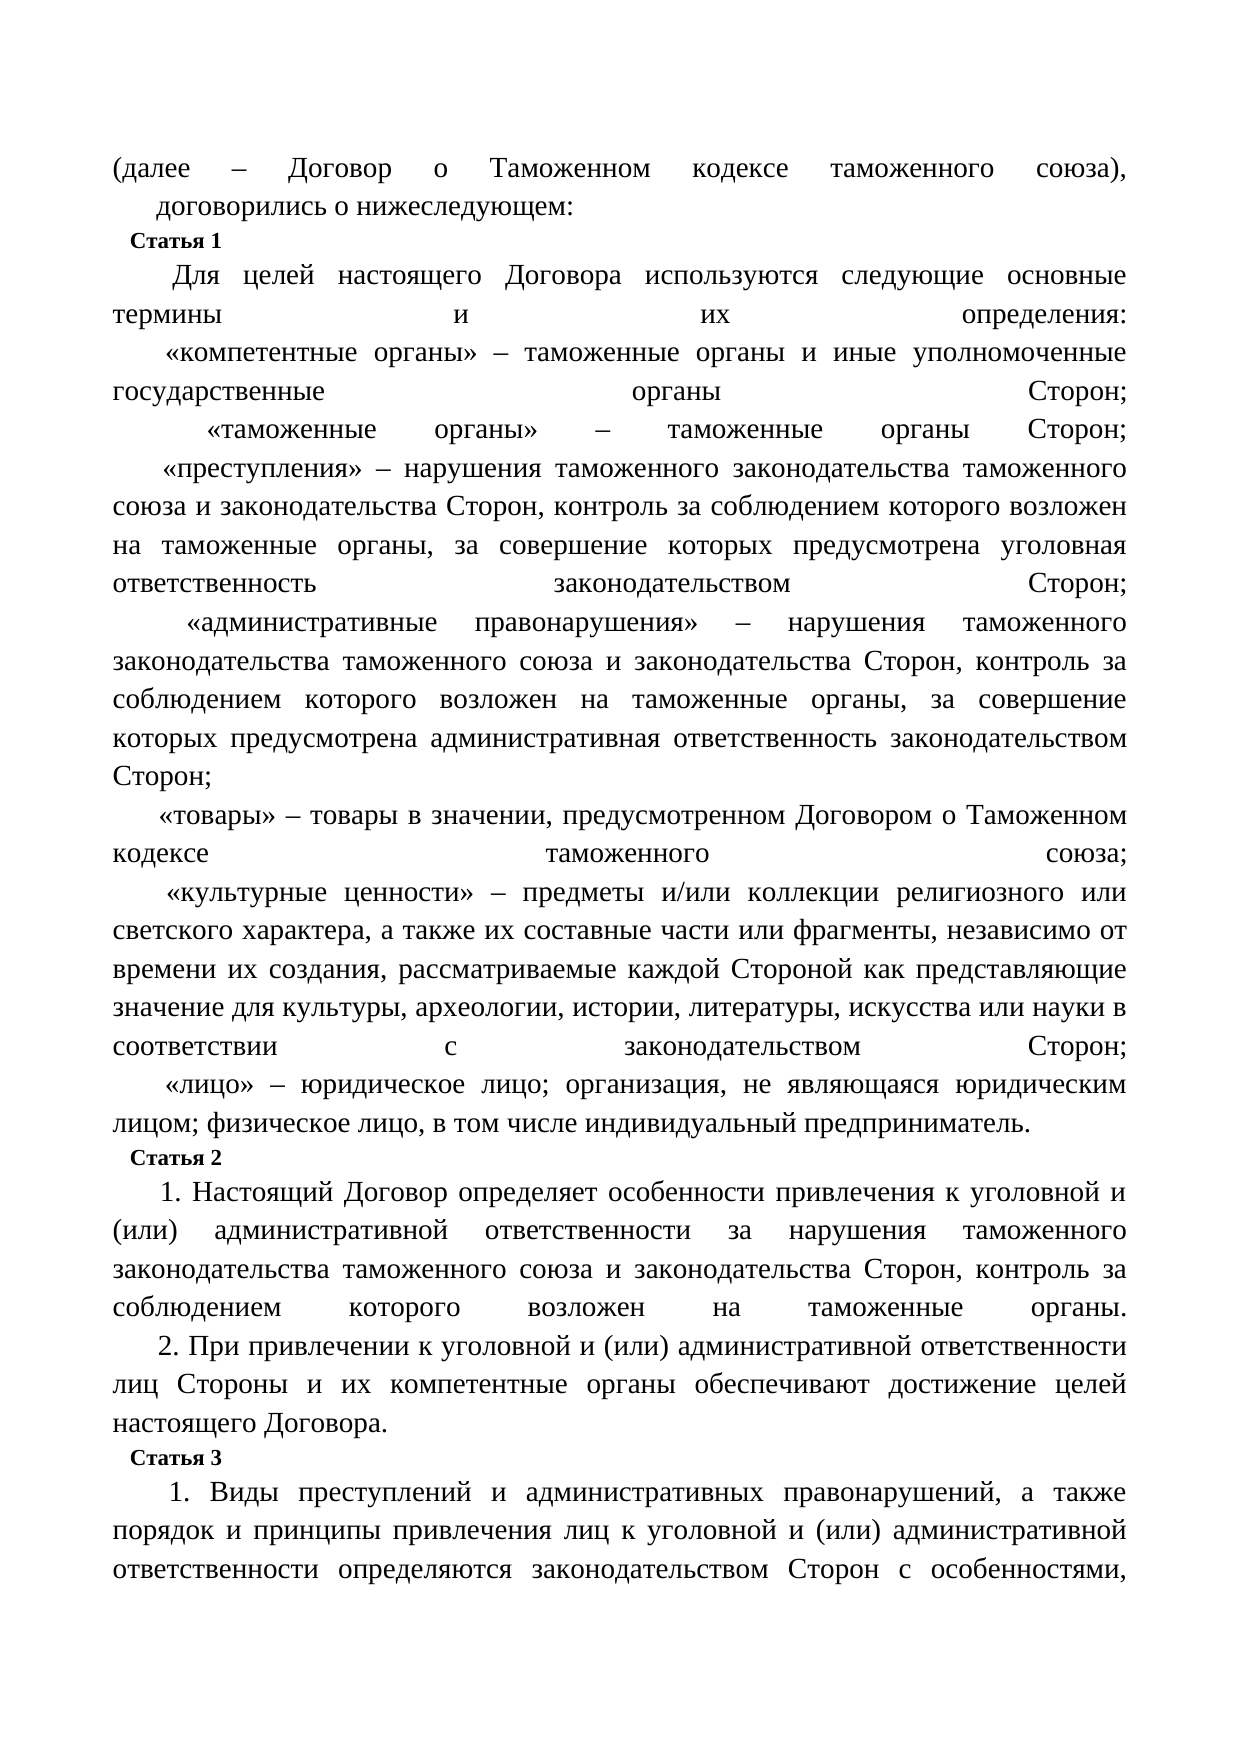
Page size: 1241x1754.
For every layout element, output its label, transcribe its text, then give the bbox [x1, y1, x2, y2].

text Статья 3 [112, 1444, 1128, 1470]
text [112, 1474, 1128, 1584]
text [112, 150, 1128, 222]
text 1. Настоящий Договор определяет особенности привлечения к уголовной и (или) административной ответственности за нарушения таможенного законодательства таможенного союза и законодательства Сторон, контроль за соблюдением которого возложен на таможенные органы. 2. При привлечении к уголовной и (или) административной ответственности лиц Стороны и их компетентные органы обеспечивают достижение целей настоящего Договора. [112, 1174, 1128, 1439]
text Статья 2 [112, 1144, 1128, 1170]
text Для целей настоящего Договора используются следующие основные термины и их определения: «компетентные органы» – таможенные органы и иные уполномоченные государственные органы Сторон; «таможенные органы» – таможенные органы Сторон; «преступления» – нарушения таможенного законодательства таможенного союза и законодательства Сторон, контроль за соблюдением которого возложен на таможенные органы, за совершение которых предусмотрена уголовная ответственность законодательством Сторон; «административные правонарушения» – нарушения таможенного законодательства таможенного союза и законодательства Сторон, контроль за соблюдением которого возложен на таможенные органы, за совершение которых предусмотрена административная ответственность законодательством Сторон; «товары» – товары в значении, предусмотренном Договором о Таможенном кодексе таможенного союза; «культурные ценности» – предметы и/или коллекции религиозного или светского характера, а также их составные части или фрагменты, независимо от времени их создания, рассматриваемые каждой Стороной как представляющие значение для культуры, археологии, истории, литературы, искусства или науки в соответствии с законодательством Сторон; «лицо» – юридическое лицо; организация, не являющаяся юридическим лицом; физическое лицо, в том числе индивидуальный предприниматель. [112, 257, 1128, 1139]
text Статья 1 [112, 227, 1128, 253]
